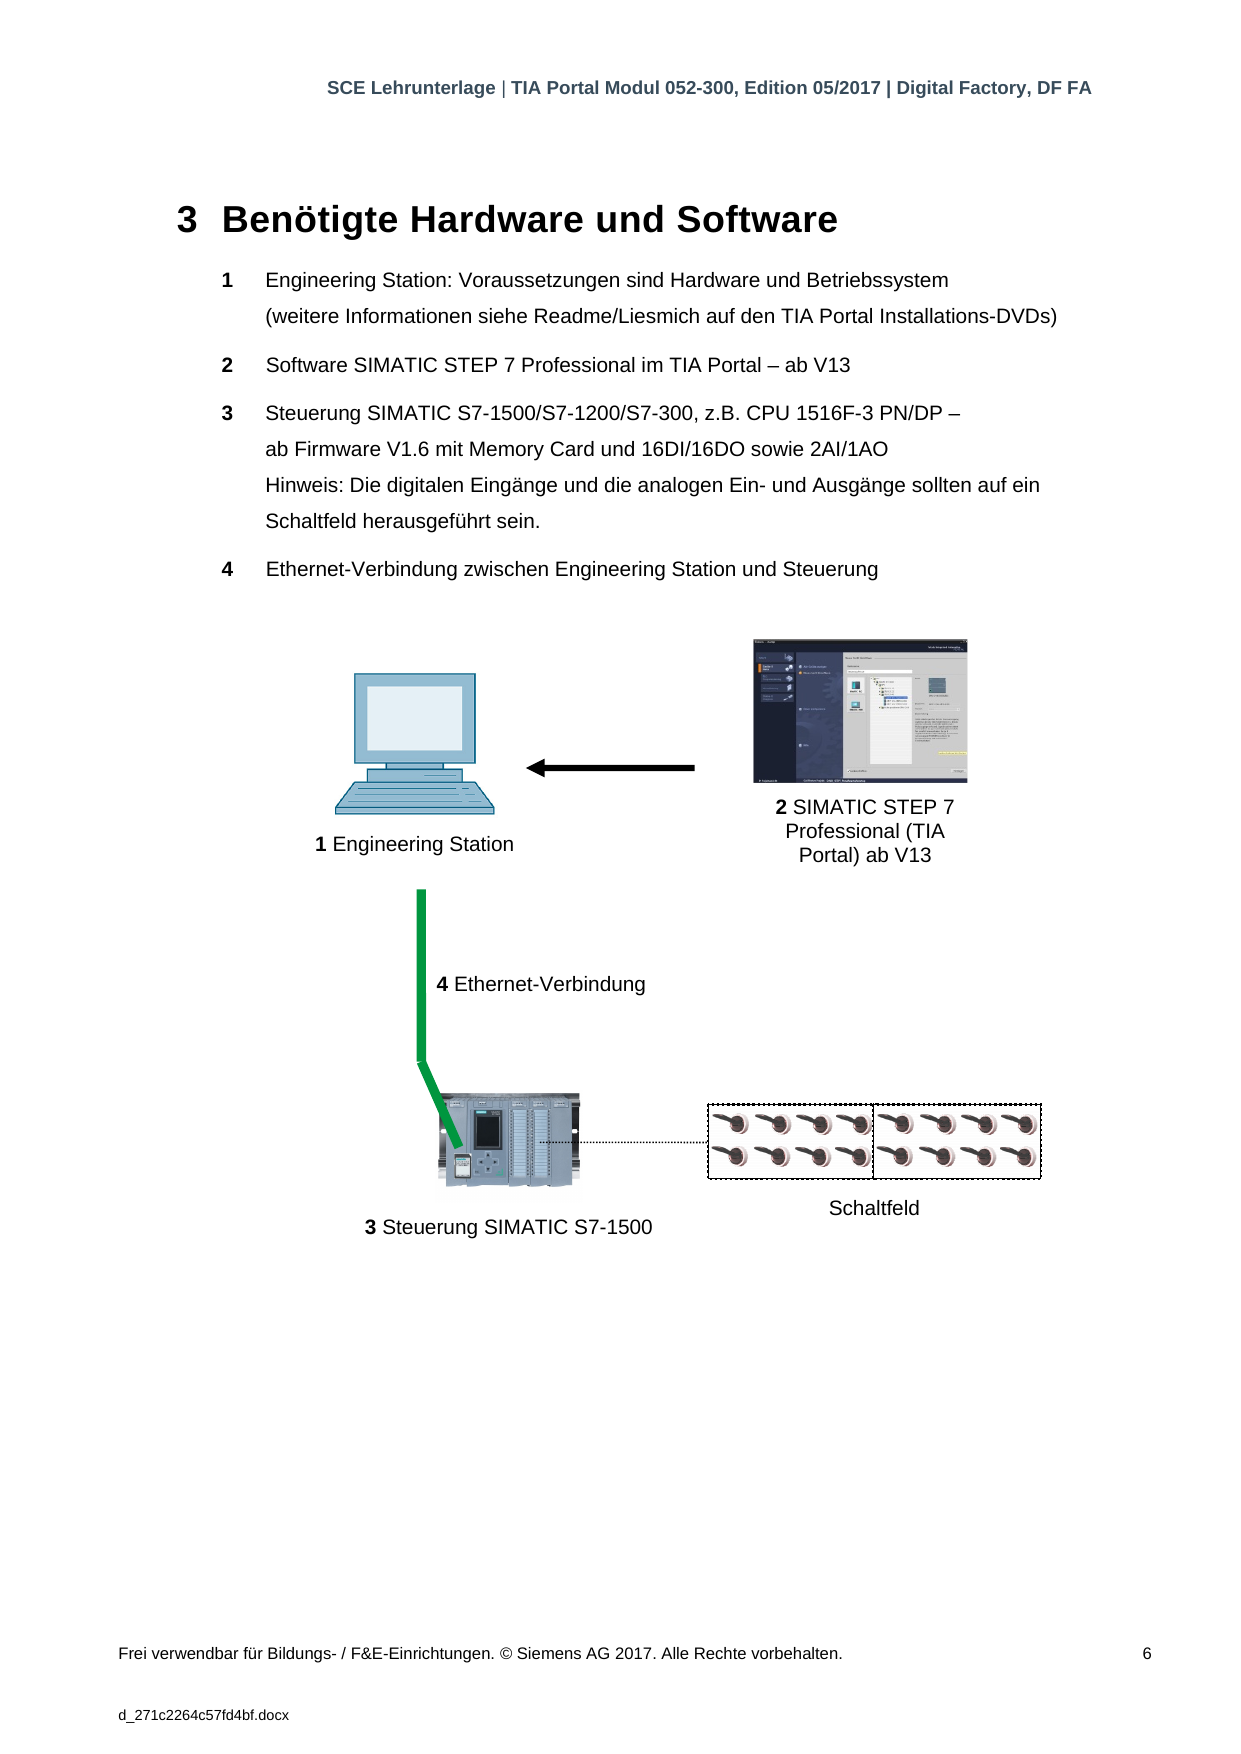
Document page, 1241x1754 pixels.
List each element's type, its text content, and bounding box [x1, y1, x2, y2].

text 1 Engineering Station: Voraussetzungen sind Hardware und Betriebssystem (weitere Informationen siehe Readme/Liesmich auf den TIA Portal Installations-DVDs) [221, 268, 1092, 328]
picture [753, 639, 968, 783]
picture [435, 1090, 583, 1203]
text 4 Ethernet-Verbindung zwischen Engineering Station und Steuerung [221, 557, 1092, 581]
picture [329, 648, 500, 820]
text 2 Software SIMATIC STEP 7 Professional im TIA Portal – ab V13 [221, 352, 1092, 376]
text 3 Steuerung SIMATIC S7-1500/S7-1200/S7-300, z.B. CPU 1516F-3 PN/DP – ab Firmware V1.6 mit Memory Card und 16DI/16DO sowie 2AI/1AO Hinweis: Die digitalen Eingänge und die analogen Ein- und Ausgänge sollten auf ein Schaltfeld herausgeführt sein. [221, 401, 1092, 533]
subtitle Benötigte Hardware und Software [177, 198, 1092, 241]
